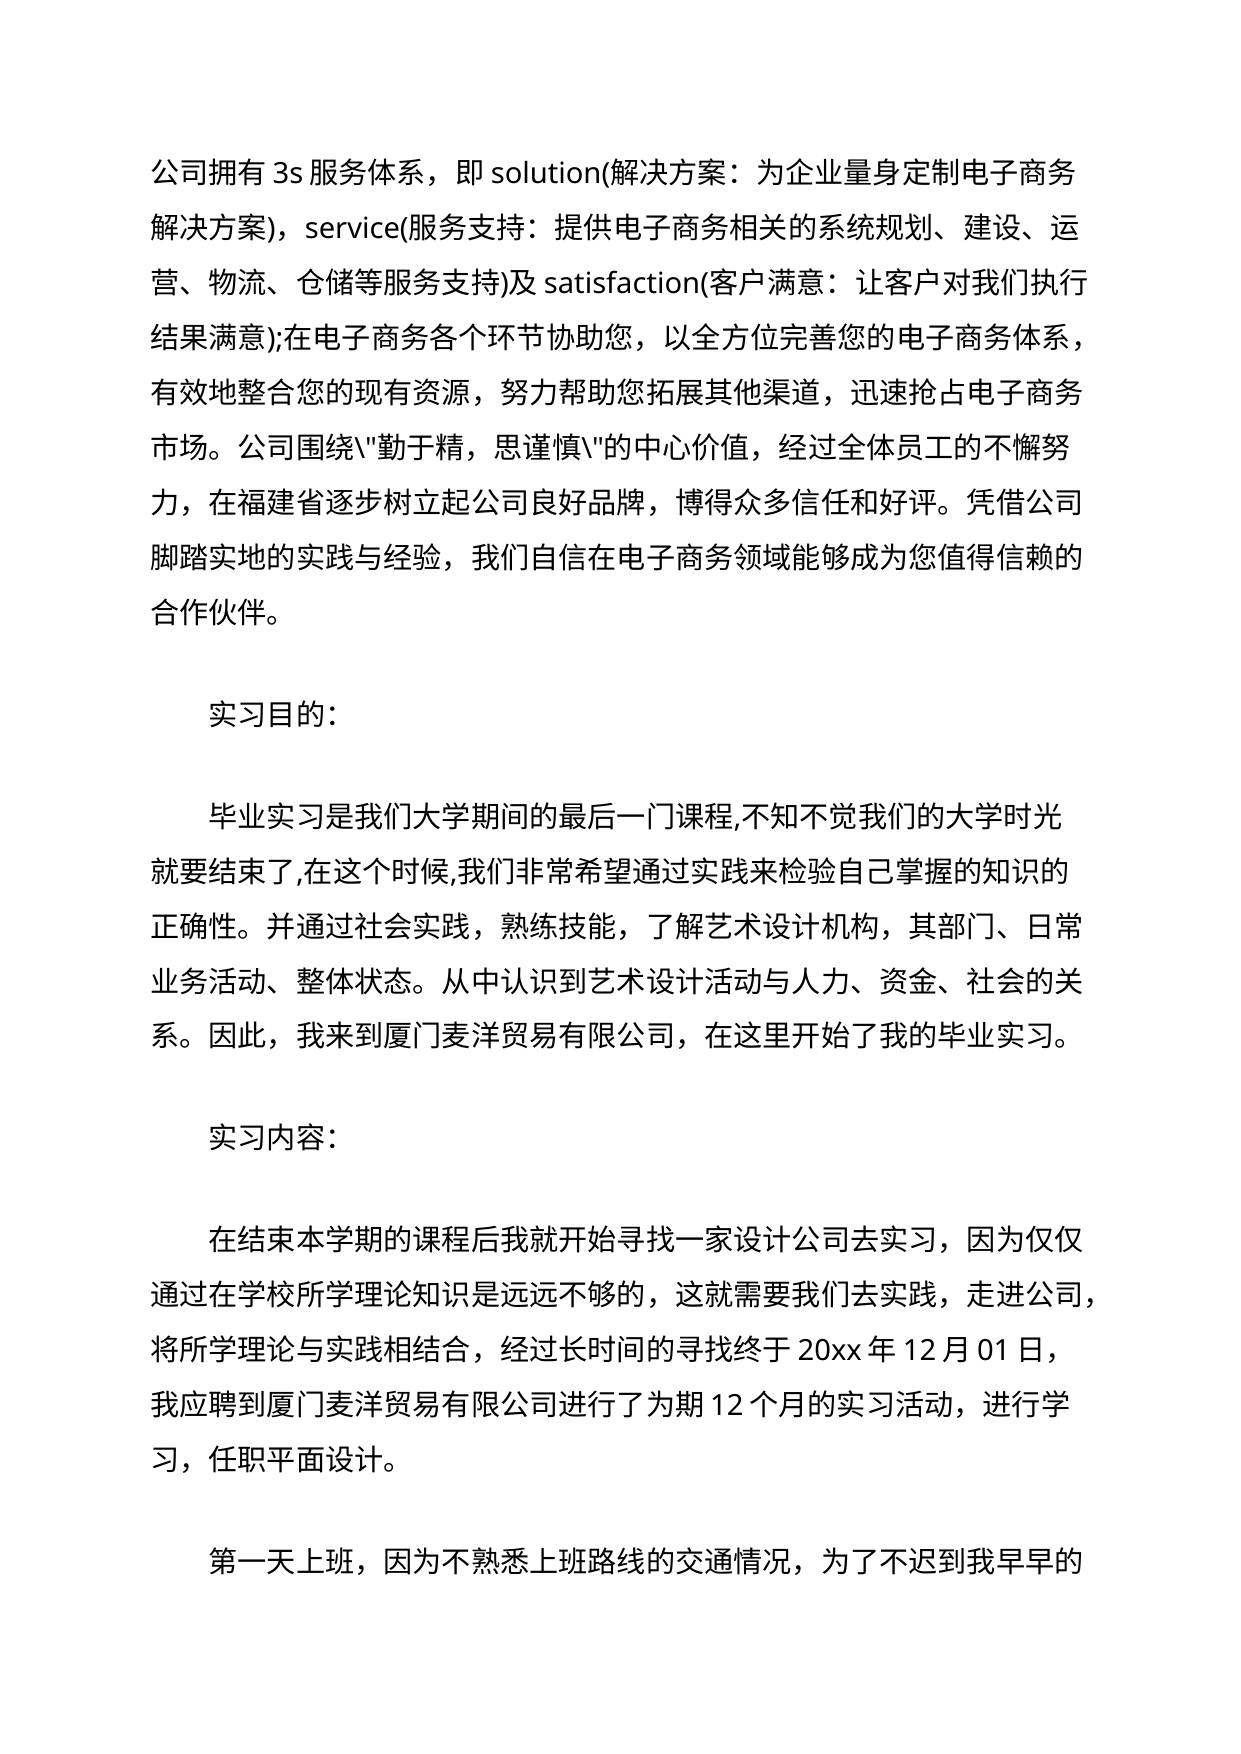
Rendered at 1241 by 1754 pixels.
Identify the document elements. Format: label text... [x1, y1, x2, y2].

text 毕业实习是我们大学期间的最后一门课程,不知不觉我们的大学时光就要结束了,在这个时候,我们非常希望通过实践来检验自己掌握的知识的正确性。并通过社会实践，熟练技能，了解艺术设计机构，其部门、日常业务活动、整体状态。从中认识到艺术设计活动与人力、资金、社会的关系。因此，我来到厦门麦洋贸易有限公司，在这里开始了我的毕业实习。 [150, 793, 1090, 1055]
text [150, 1538, 1090, 1580]
text 实习内容： [150, 1115, 1090, 1157]
text 在结束本学期的课程后我就开始寻找一家设计公司去实习，因为仅仅通过在学校所学理论知识是远远不够的，这就需要我们去实践，走进公司，将所学理论与实践相结合，经过长时间的寻找终于20xx年12月01日，我应聘到厦门麦洋贸易有限公司进行了为期12个月的实习活动，进行学习，任职平面设计。 [150, 1217, 1090, 1479]
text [150, 150, 1090, 632]
text 实习目的： [150, 691, 1090, 734]
